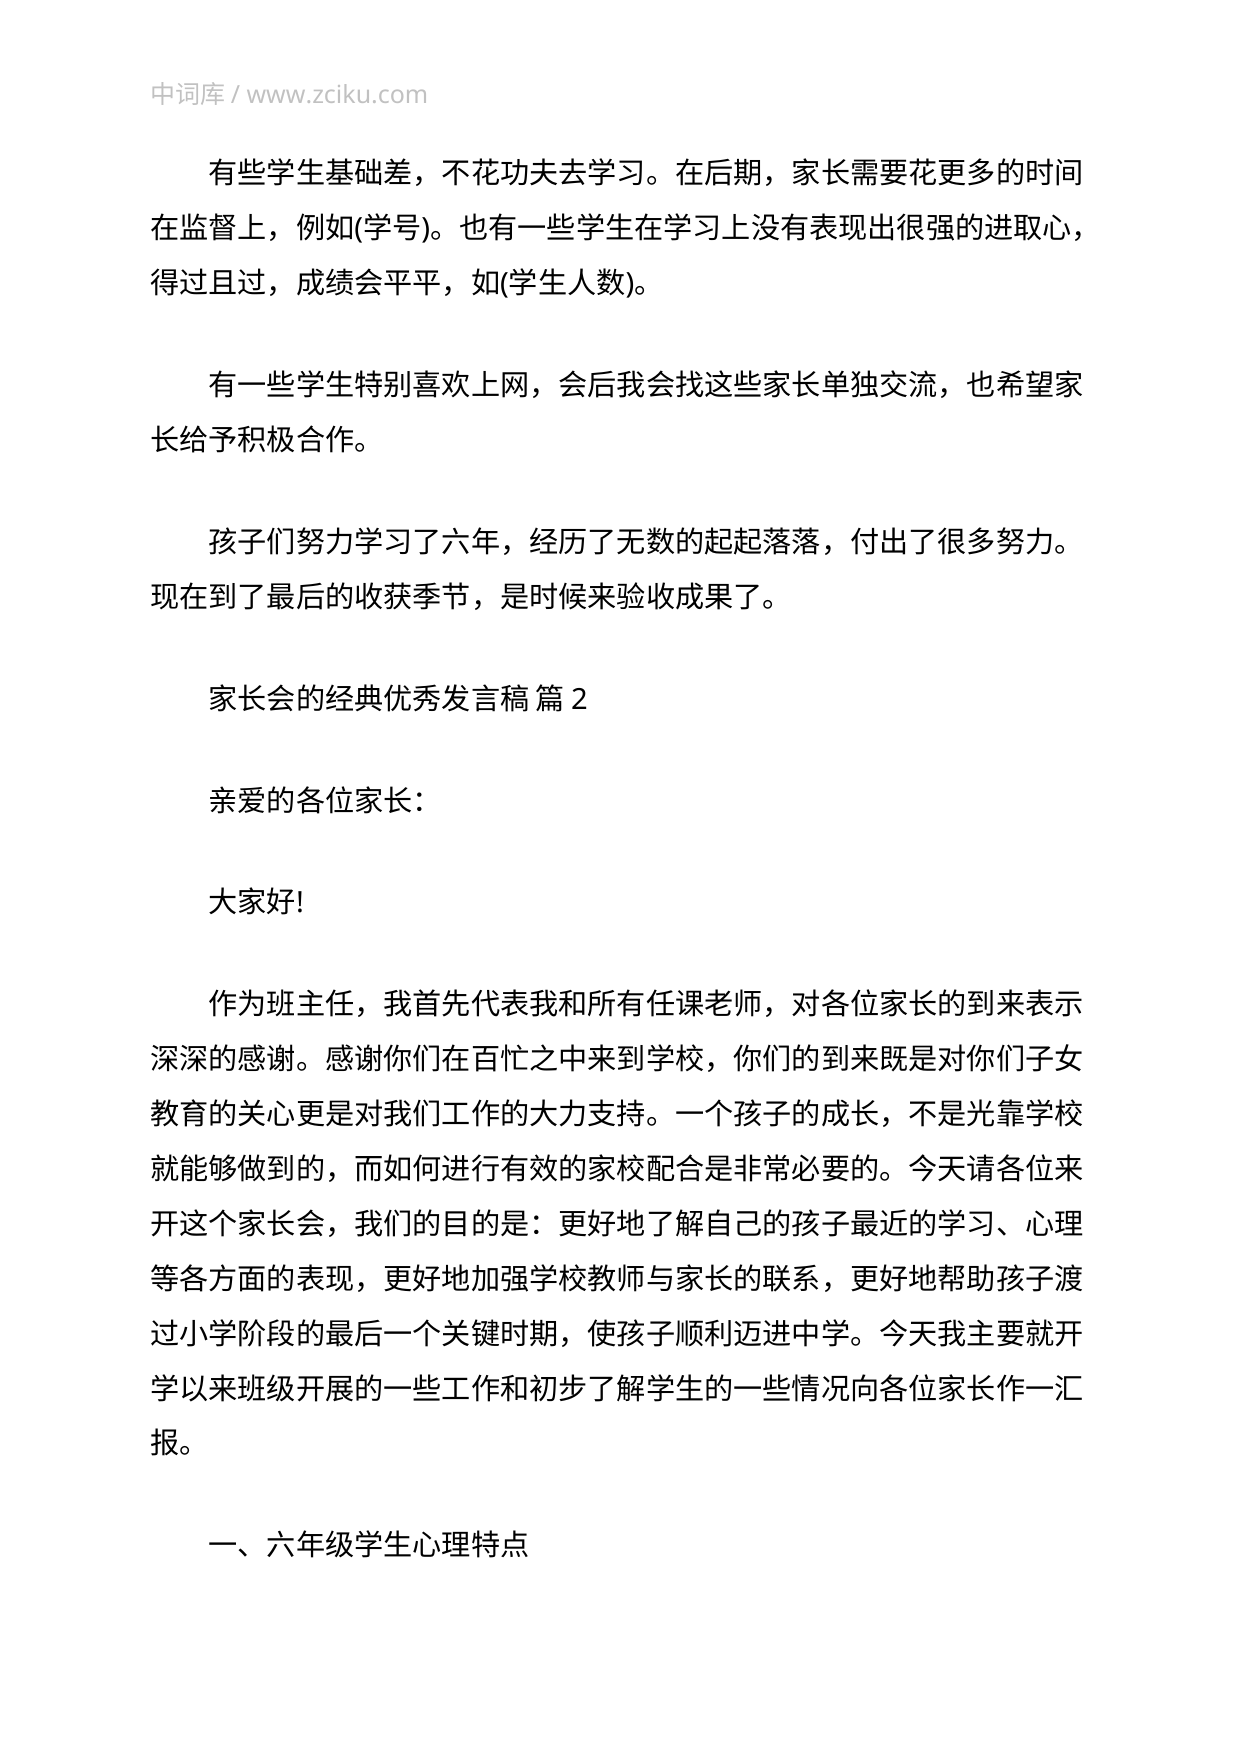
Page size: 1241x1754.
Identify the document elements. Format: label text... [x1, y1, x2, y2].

text 有一些学生特别喜欢上网，会后我会找这些家长单独交流，也希望家长给予积极合作。 [150, 362, 1090, 459]
text 作为班主任，我首先代表我和所有任课老师，对各位家长的到来表示深深的感谢。感谢你们在百忙之中来到学校，你们的到来既是对你们子女教育的关心更是对我们工作的大力支持。一个孩子的成长，不是光靠学校就能够做到的，而如何进行有效的家校配合是非常必要的。今天请各位来开这个家长会，我们的目的是：更好地了解自己的孩子最近的学习、心理等各方面的表现，更好地加强学校教师与家长的联系，更好地帮助孩子渡过小学阶段的最后一个关键时期，使孩子顺利迈进中学。今天我主要就开学以来班级开展的一些工作和初步了解学生的一些情况向各位家长作一汇报。 [150, 981, 1090, 1462]
text 有些学生基础差，不花功夫去学习。在后期，家长需要花更多的时间在监督上，例如(学号)。也有一些学生在学习上没有表现出很强的进取心，得过且过，成绩会平平，如(学生人数)。 [150, 150, 1090, 302]
text 一、六年级学生心理特点 [150, 1522, 1090, 1564]
text 家长会的经典优秀发言稿 篇2 [150, 675, 1090, 718]
text 亲爱的各位家长： [150, 777, 1090, 819]
text 大家好! [150, 879, 1090, 921]
text 孩子们努力学习了六年，经历了无数的起起落落，付出了很多努力。现在到了最后的收获季节，是时候来验收成果了。 [150, 518, 1090, 616]
